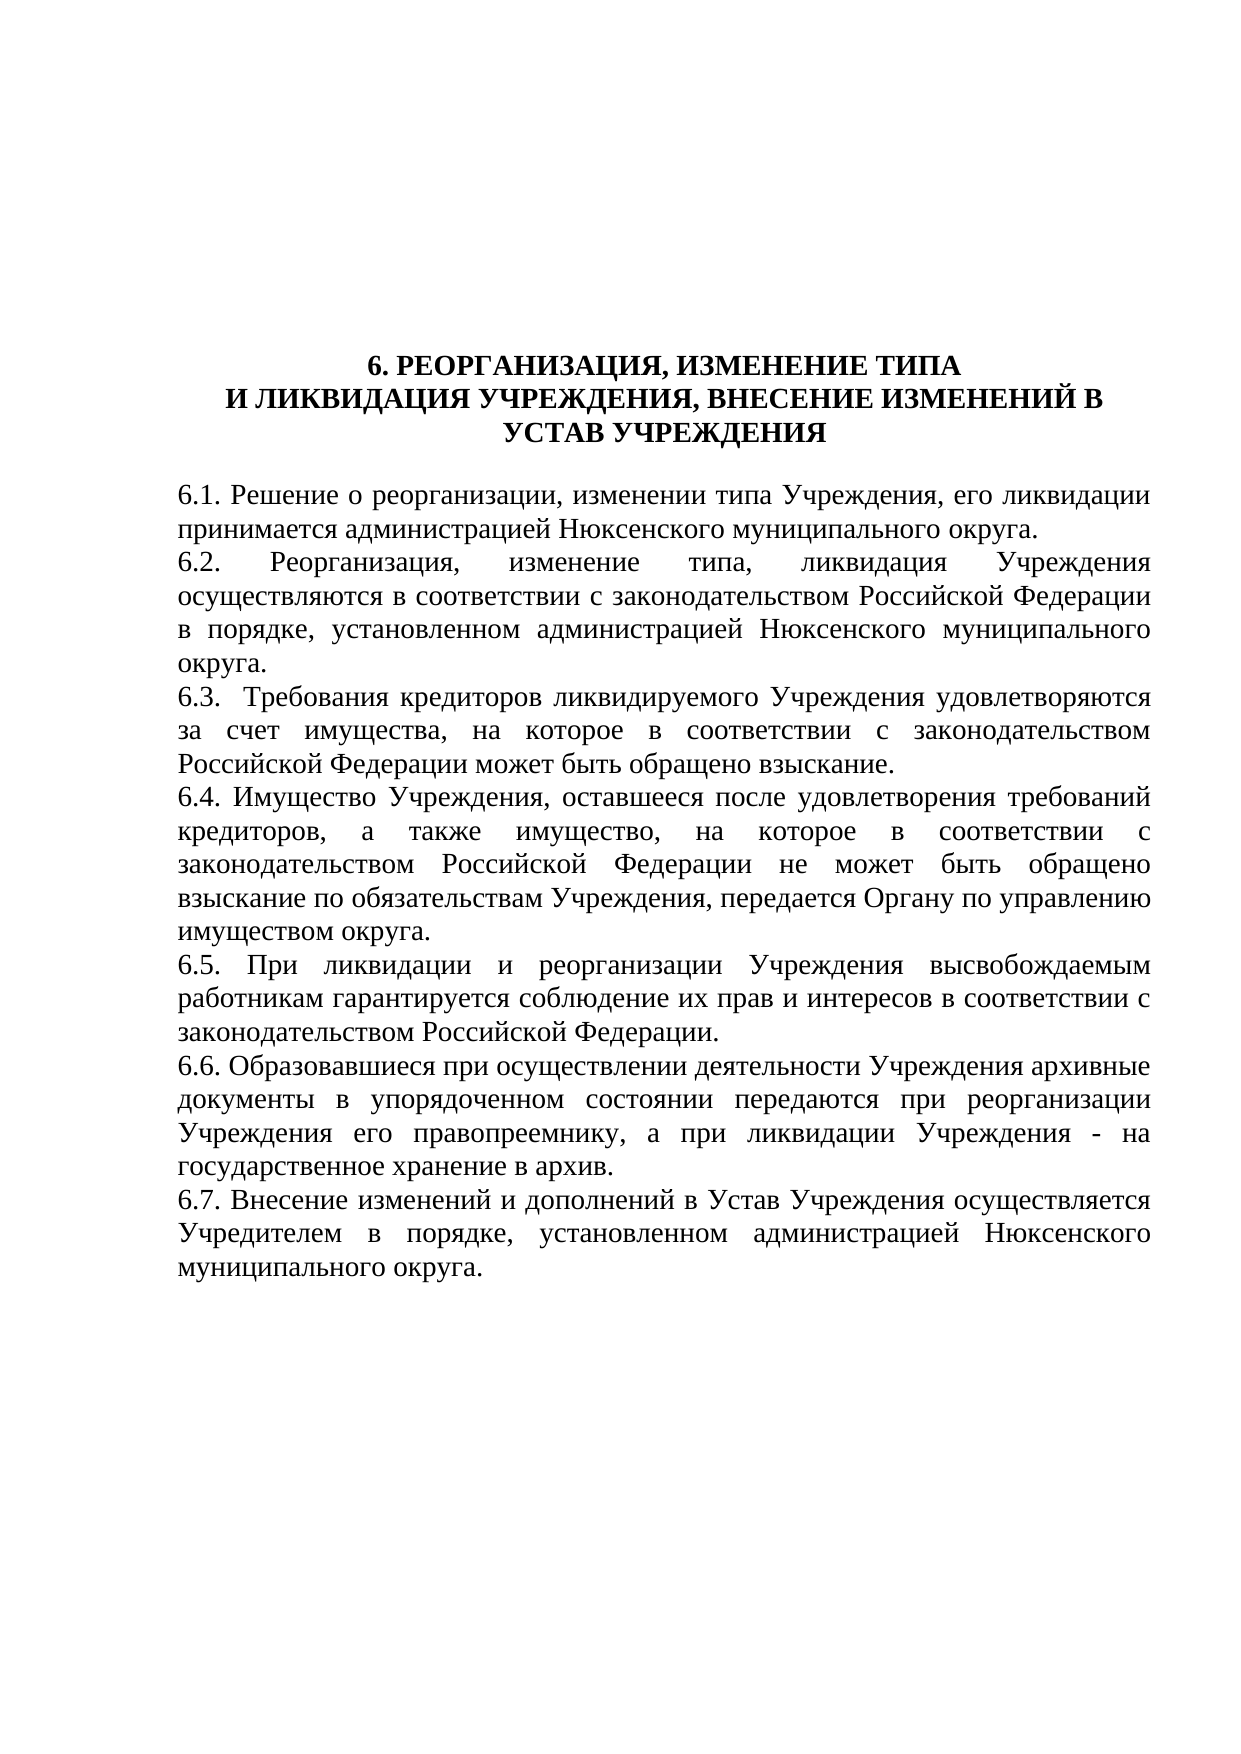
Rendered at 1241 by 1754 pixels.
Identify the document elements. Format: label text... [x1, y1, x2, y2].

text 6.4. Имущество Учреждения, оставшееся после удовлетворения требований кредиторов, а также имущество, на которое в соответствии с законодательством Российской Федерации не может быть обращено взыскание по обязательствам Учреждения, передается Органу по управлению имуществом округа. [177, 779, 1152, 947]
text 6.1. Решение о реорганизации, изменении типа Учреждения, его ликвидации принимается администрацией Нюксенского муниципального округа. [177, 477, 1152, 544]
text И ЛИКВИДАЦИЯ УЧРЕЖДЕНИЯ, ВНЕСЕНИЕ ИЗМЕНЕНИЙ В УСТАВ УЧРЕЖДЕНИЯ [177, 382, 1152, 449]
text 6.5. При ликвидации и реорганизации Учреждения высвобождаемым работникам гарантируется соблюдение их прав и интересов в соответствии с законодательством Российской Федерации. [177, 947, 1152, 1048]
text 6.7. Внесение изменений и дополнений в Устав Учреждения осуществляется Учредителем в порядке, установленном администрацией Нюксенского муниципального округа. [177, 1182, 1152, 1282]
text 6.6. Образовавшиеся при осуществлении деятельности Учреждения архивные документы в упорядоченном состоянии передаются при реорганизации Учреждения его правопреемнику, а при ликвидации Учреждения - на государственное хранение в архив. [177, 1048, 1152, 1182]
text 6. РЕОРГАНИЗАЦИЯ, ИЗМЕНЕНИЕ ТИПА [177, 348, 1152, 382]
text 6.3. Требования кредиторов ликвидируемого Учреждения удовлетворяются за счет имущества, на которое в соответствии с законодательством Российской Федерации может быть обращено взыскание. [177, 679, 1152, 779]
text 6.2. Реорганизация, изменение типа, ликвидация Учреждения осуществляются в соответствии с законодательством Российской Федерации в порядке, установленном администрацией Нюксенского муниципального округа. [177, 544, 1152, 679]
